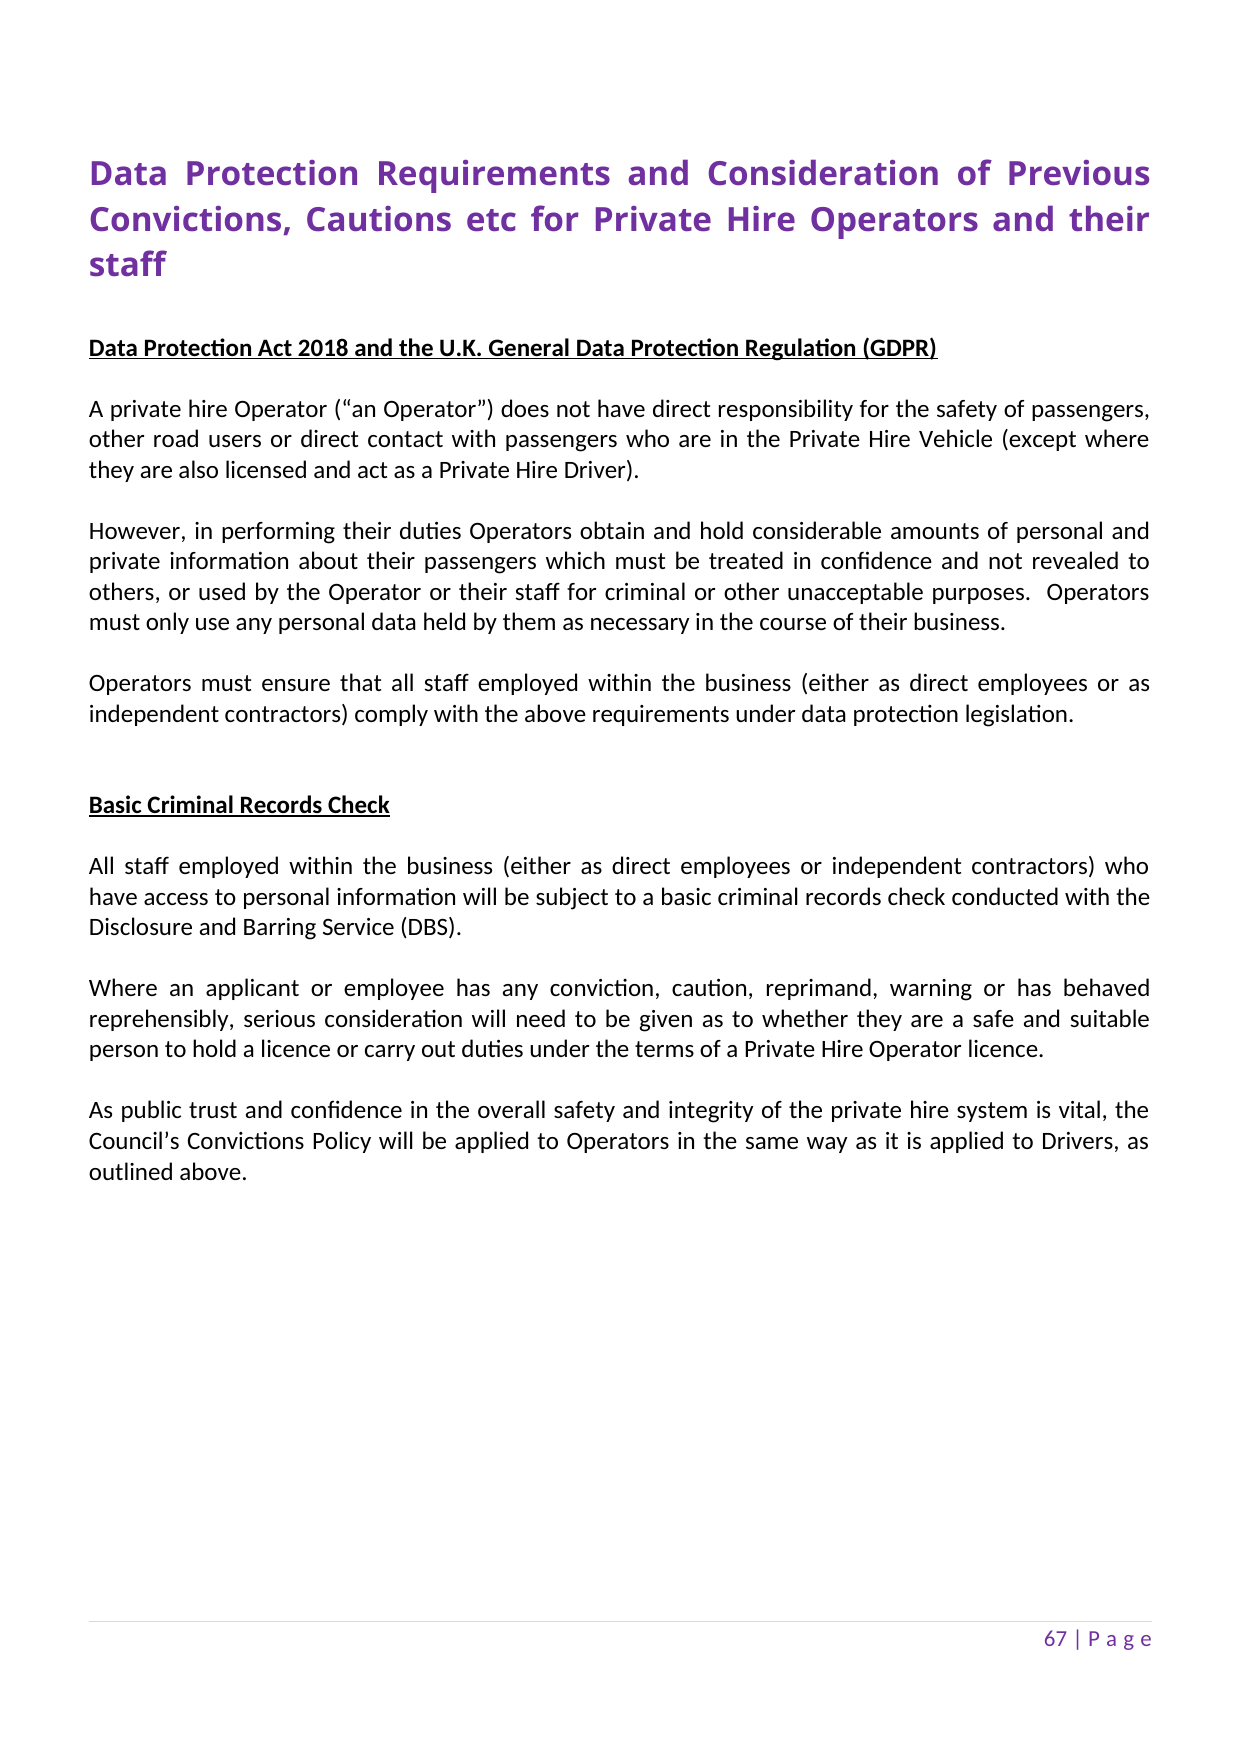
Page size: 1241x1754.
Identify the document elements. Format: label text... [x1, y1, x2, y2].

text Where an applicant or employee has any conviction, caution, reprimand, warning or has behaved reprehensibly, serious consideration will need to be given as to whether they are a safe and suitable person to hold a licence or carry out duties under the terms of a Private Hire Operator licence. [89, 973, 1152, 1064]
text However, in performing their duties Operators obtain and hold considerable amounts of personal and private information about their passengers which must be treated in confidence and not revealed to others, or used by the Operator or their staff for criminal or other unacceptable purposes. Operators must only use any personal data held by them as necessary in the course of their business. [89, 515, 1152, 637]
text All staff employed within the business (either as direct employees or independent contractors) who have access to personal information will be subject to a basic criminal records check conducted with the Disclosure and Barring Service (DBS). [89, 851, 1152, 942]
text A private hire Operator (“an Operator”) does not have direct responsibility for the safety of passengers, other road users or direct contact with passengers who are in the Private Hire Vehicle (except where they are also licensed and act as a Private Hire Driver). [89, 393, 1152, 484]
text As public trust and confidence in the overall safety and integrity of the private hire system is vital, the Council’s Convictions Policy will be applied to Operators in the same way as it is applied to Drivers, as outlined above. [89, 1095, 1152, 1186]
text Basic Criminal Records Check [89, 789, 1152, 820]
text Data Protection Requirements and Consideration of Previous Convictions, Cautions etc for Private Hire Operators and their staff [89, 150, 1152, 286]
text Data Protection Act 2018 and the U.K. General Data Protection Regulation (GDPR) [89, 332, 1152, 362]
text Operators must ensure that all staff employed within the business (either as direct employees or as independent contractors) comply with the above requirements under data protection legislation. [89, 667, 1152, 728]
